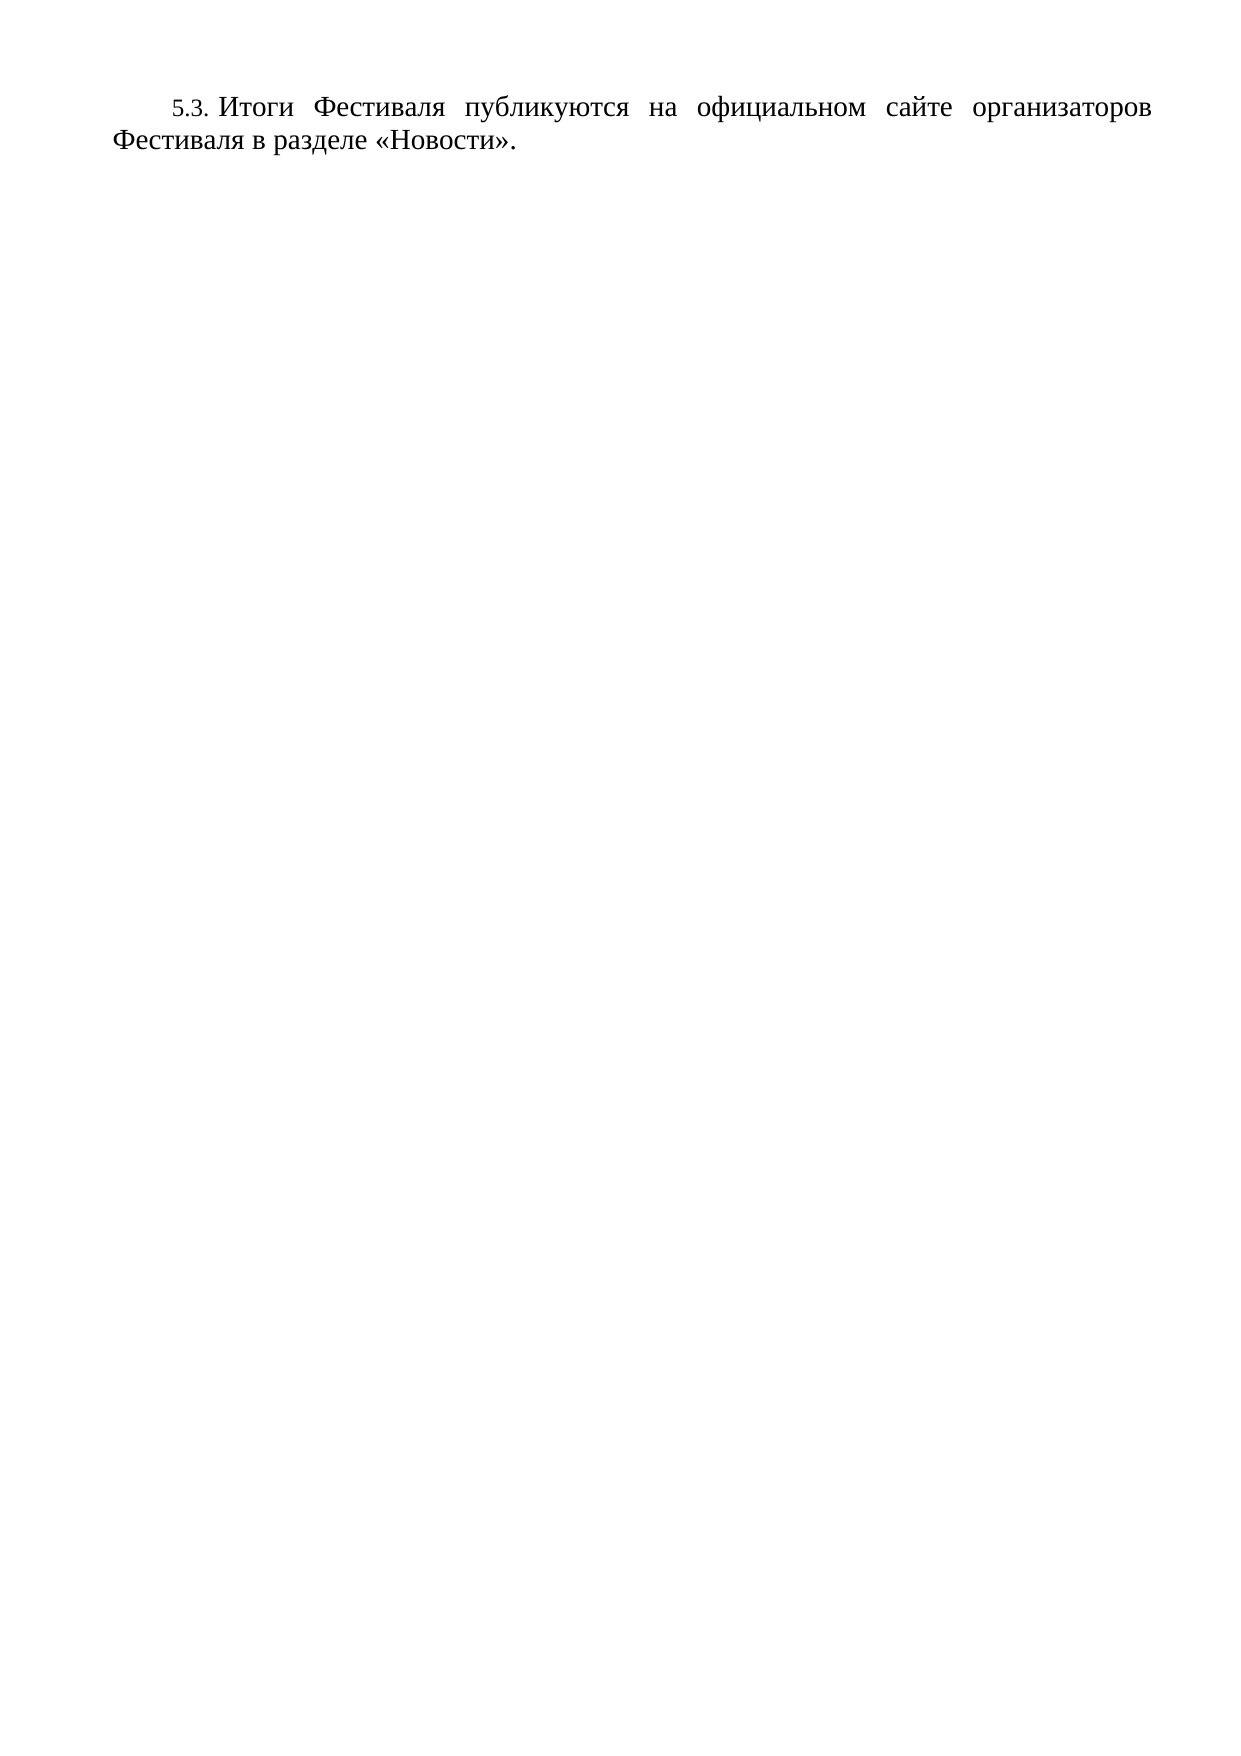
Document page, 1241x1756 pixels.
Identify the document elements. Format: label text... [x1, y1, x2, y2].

list Итоги Фестиваля публикуются на официальном сайте организаторов Фестиваля в разделе «Новости». [112, 89, 1152, 156]
